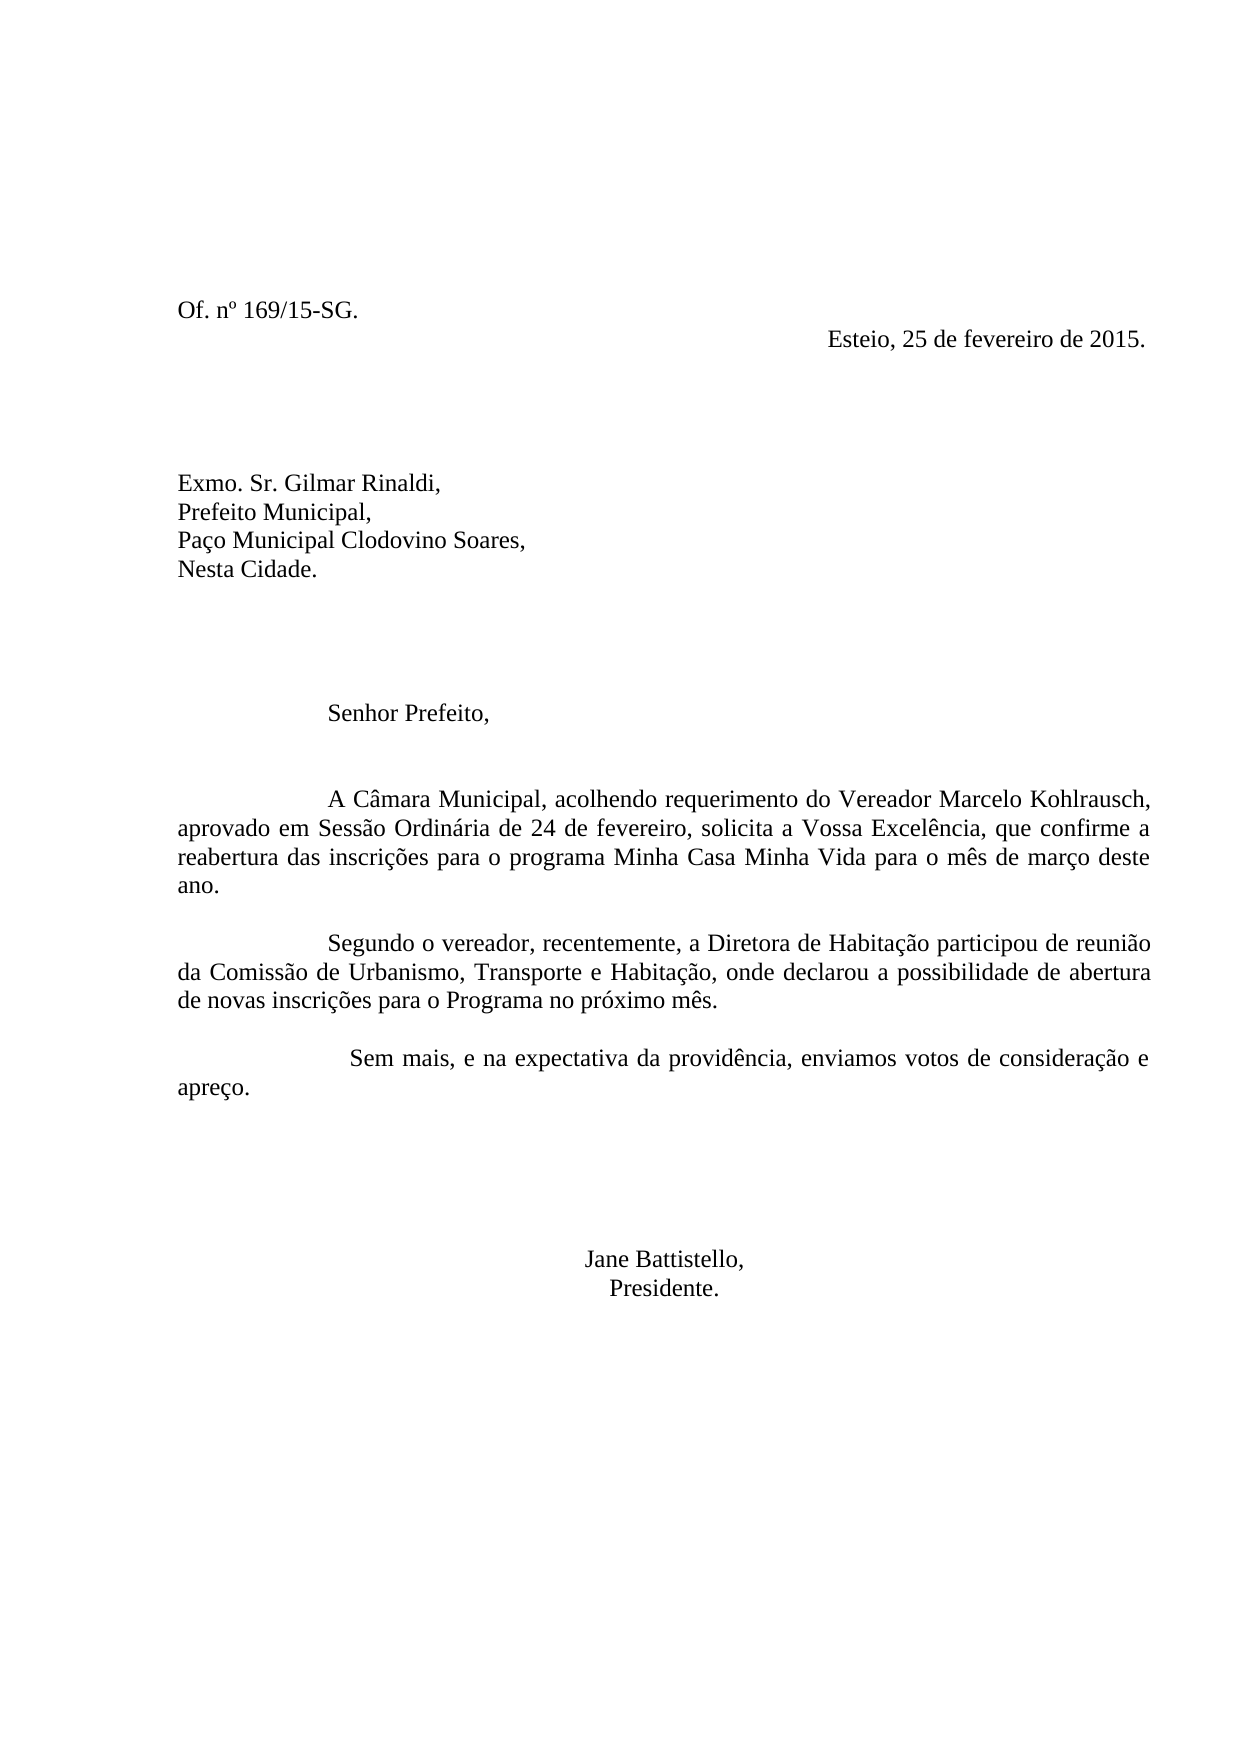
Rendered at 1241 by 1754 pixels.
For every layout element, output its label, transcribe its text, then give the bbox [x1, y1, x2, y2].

text Sem mais, e na expectativa da providência, enviamos votos de consideração e apreço. [177, 1043, 1152, 1100]
text Segundo o vereador, recentemente, a Diretora de Habitação participou de reunião da Comissão de Urbanismo, Transporte e Habitação, onde declarou a possibilidade de abertura de novas inscrições para o Programa no próximo mês. [177, 928, 1152, 1014]
text Nesta Cidade. [177, 554, 1152, 583]
text Paço Municipal Clodovino Soares, [177, 525, 1152, 554]
text Exmo. Sr. Gilmar Rinaldi, [177, 468, 1152, 497]
text Prefeito Municipal, [177, 497, 1152, 525]
text Esteio, 25 de fevereiro de 2015. [177, 324, 1152, 353]
text A Câmara Municipal, acolhendo requerimento do Vereador Marcelo Kohlrausch, aprovado em Sessão Ordinária de 24 de fevereiro, solicita a Vossa Excelência, que confirme a reabertura das inscrições para o programa Minha Casa Minha Vida para o mês de março deste ano. [177, 784, 1152, 899]
text Of. nº 169/15-SG. [177, 295, 1152, 324]
text Presidente. [177, 1273, 1152, 1302]
text Jane Battistello, [177, 1244, 1152, 1273]
text Senhor Prefeito, [177, 698, 1152, 727]
